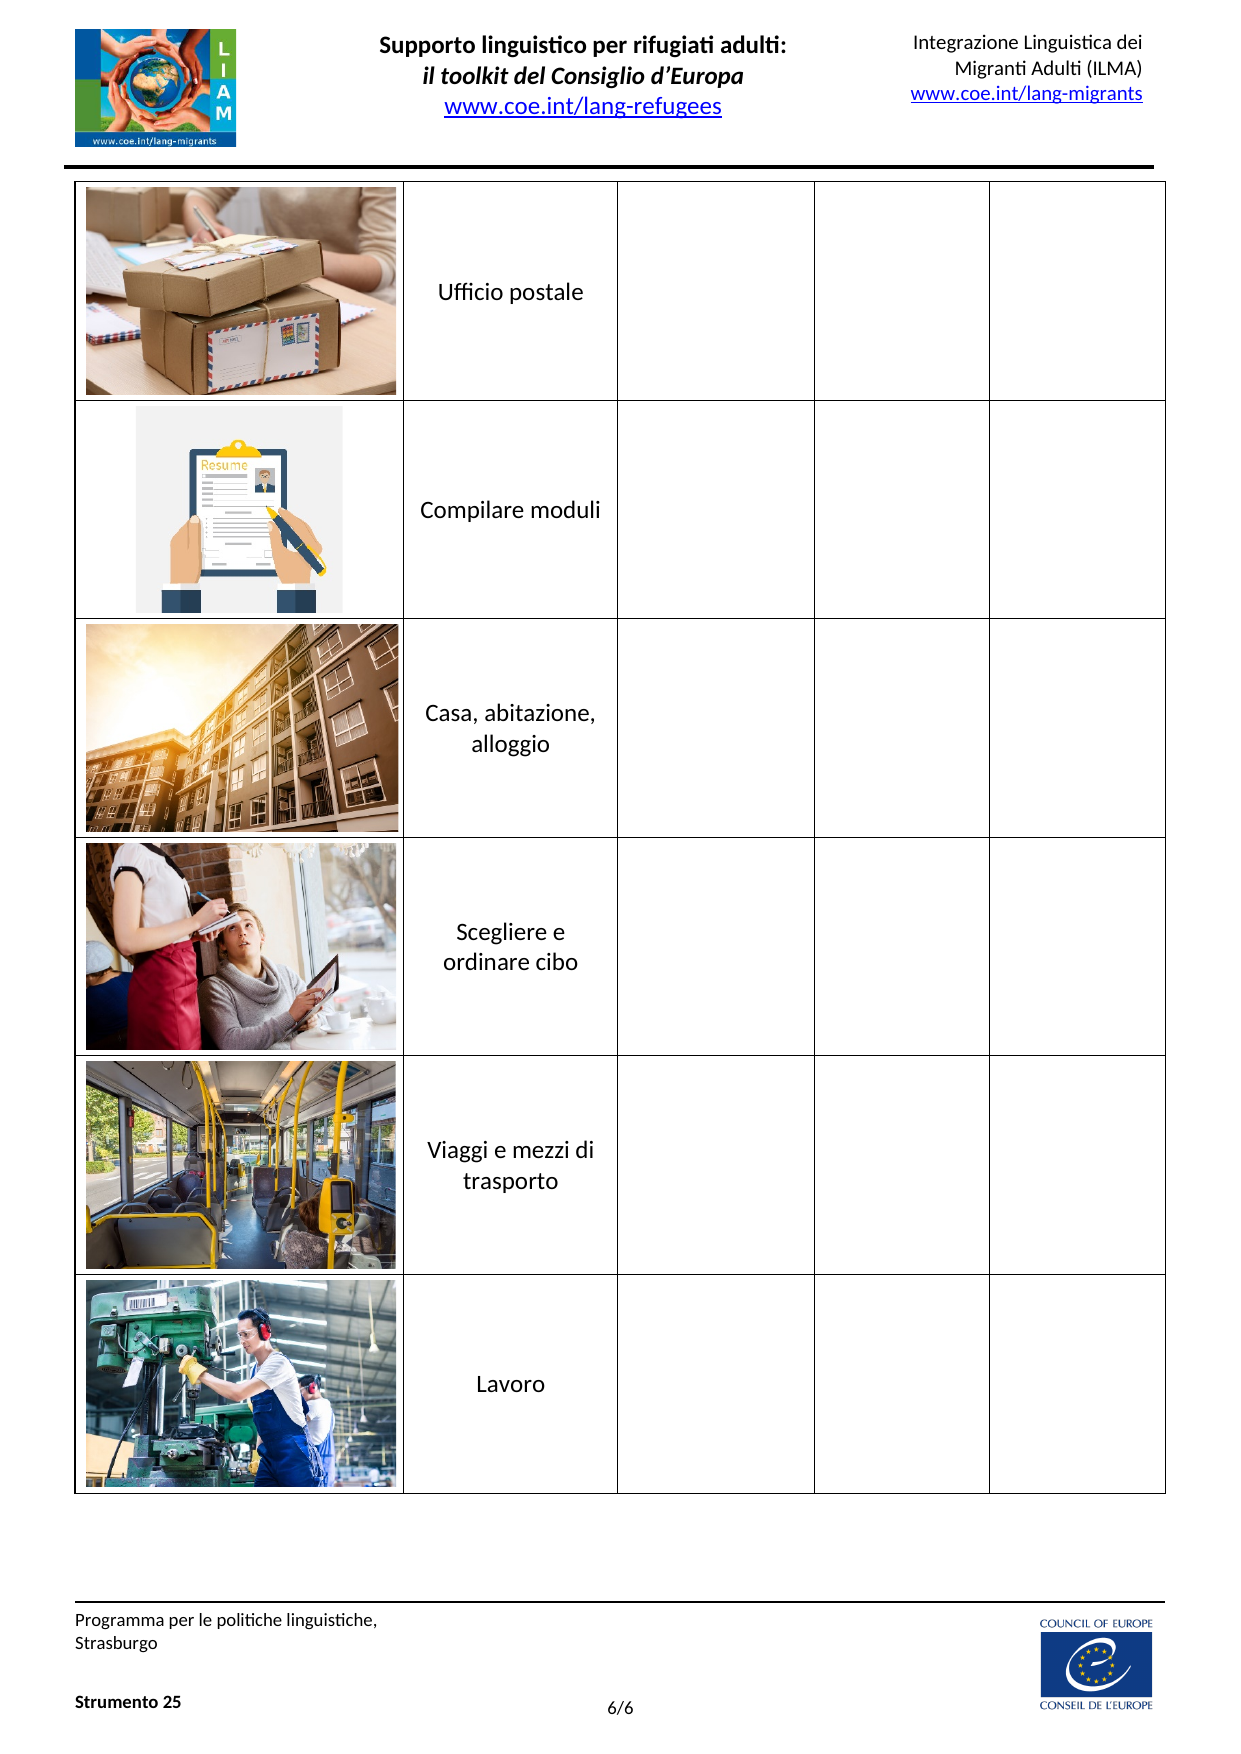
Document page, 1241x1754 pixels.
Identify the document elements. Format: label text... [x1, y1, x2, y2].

table_cell [618, 619, 814, 837]
picture [86, 187, 397, 395]
table_cell [990, 1275, 1165, 1492]
table_cell Scegliere e ordinare cibo [404, 838, 617, 1055]
table_cell [76, 1056, 403, 1274]
picture [1026, 1608, 1166, 1720]
table_cell [815, 1275, 989, 1492]
picture [86, 843, 397, 1050]
picture [75, 29, 237, 147]
table_cell [990, 619, 1165, 837]
table_cell [815, 619, 989, 837]
table_cell [990, 1056, 1165, 1274]
table_cell [990, 838, 1165, 1055]
picture [217, 85, 231, 99]
table_cell [76, 838, 403, 1055]
table_cell Compilare moduli [404, 401, 617, 618]
table_cell [618, 1275, 814, 1492]
picture [135, 406, 343, 613]
table_cell [618, 1056, 814, 1274]
table_cell Viaggi e mezzi di trasporto [404, 1056, 617, 1274]
table_cell [76, 182, 403, 400]
table_cell [815, 838, 989, 1055]
table_cell [815, 182, 989, 400]
table_cell [76, 401, 403, 618]
table_cell [76, 619, 403, 837]
picture [86, 1061, 396, 1269]
table_cell Lavoro [404, 1275, 617, 1492]
table_cell [618, 182, 814, 400]
table_cell Ufficio postale [404, 182, 617, 400]
table_cell [990, 401, 1165, 618]
table_cell [76, 1275, 403, 1492]
table_cell [618, 401, 814, 618]
table_cell [815, 1056, 989, 1274]
table_cell Casa, abitazione, alloggio [404, 619, 617, 837]
table_cell [990, 182, 1165, 400]
picture [86, 1280, 397, 1487]
table_cell [618, 838, 814, 1055]
picture [86, 624, 399, 832]
table_cell [815, 401, 989, 618]
picture [216, 106, 231, 120]
